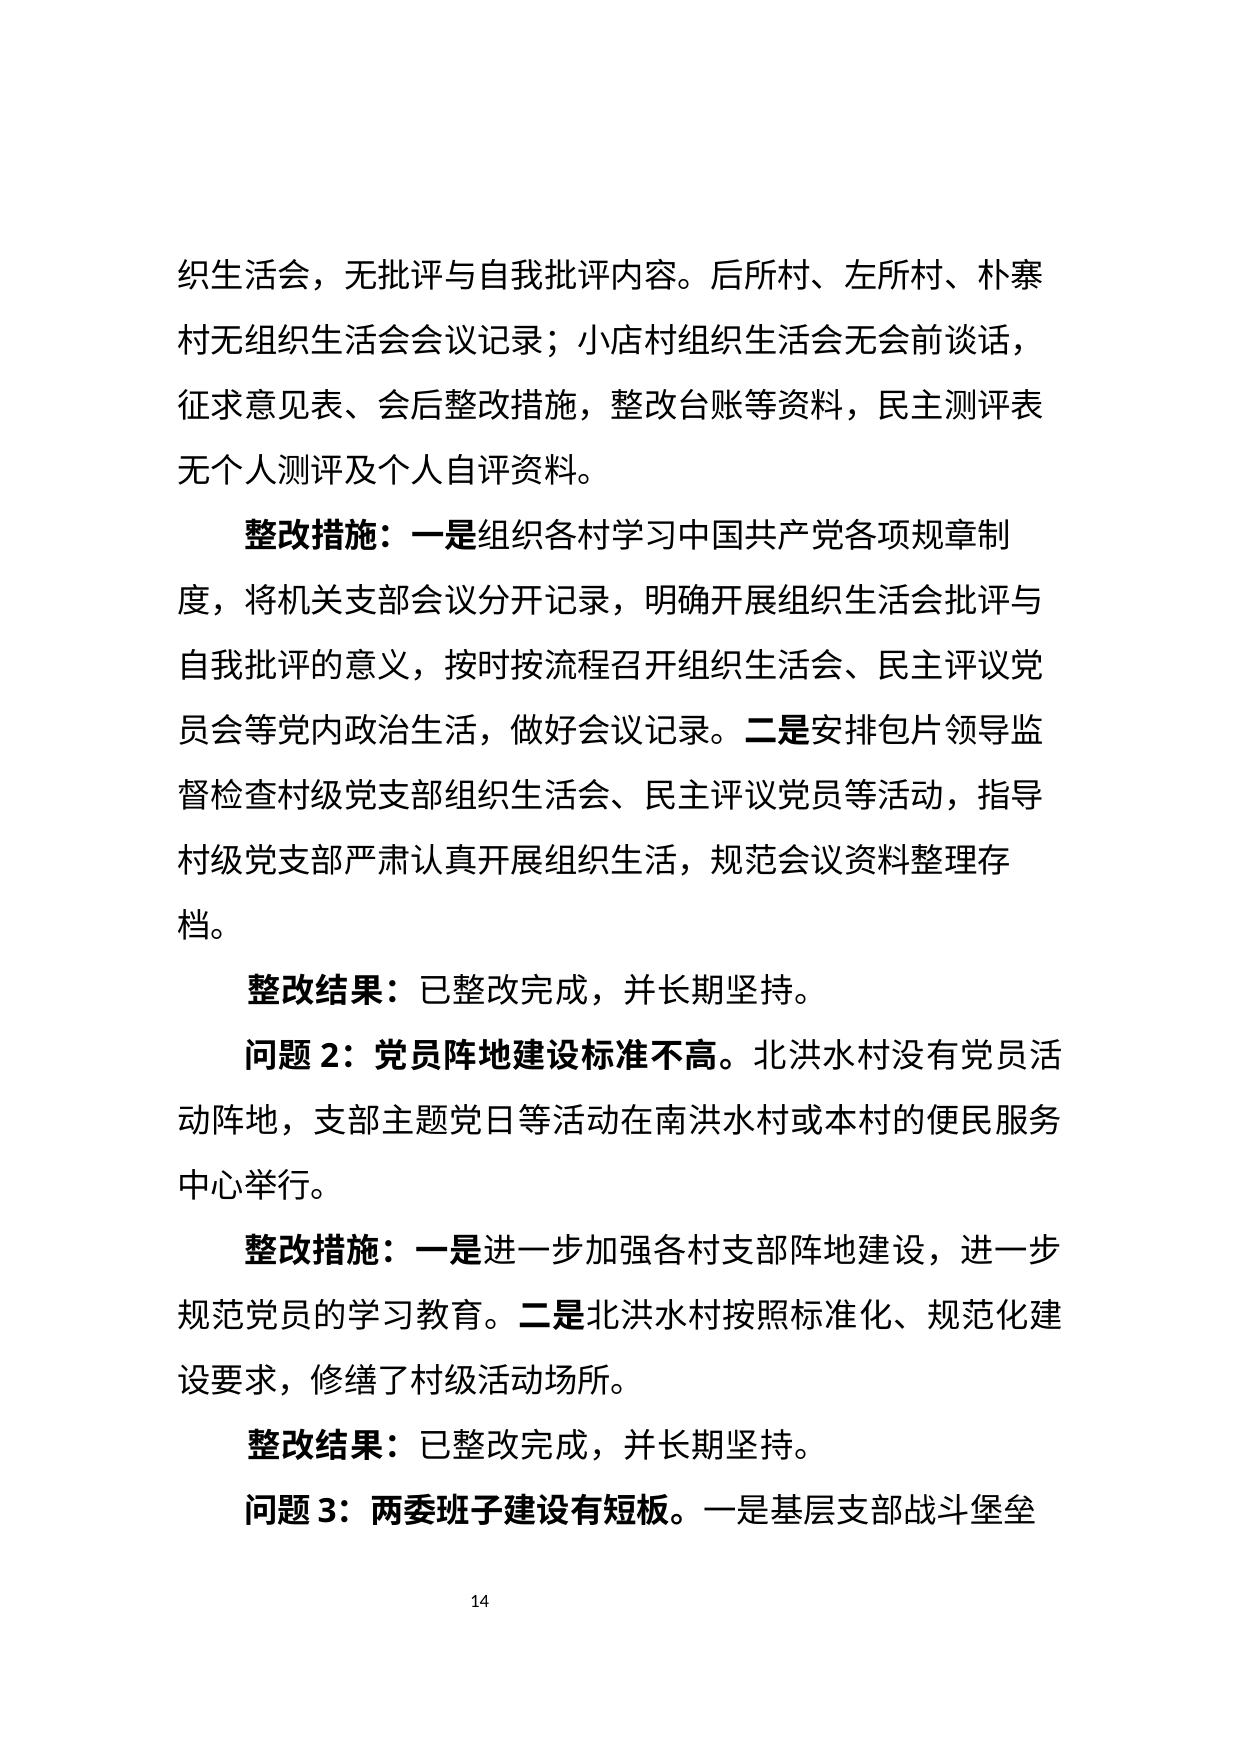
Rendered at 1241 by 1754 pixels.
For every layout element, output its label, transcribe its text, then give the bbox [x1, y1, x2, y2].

text 问题2：党员阵地建设标准不高。北洪水村没有党员活动阵地，支部主题党日等活动在南洪水村或本村的便民服务中心举行。 [177, 1020, 1063, 1215]
text 整改措施：一是进一步加强各村支部阵地建设，进一步规范党员的学习教育。二是北洪水村按照标准化、规范化建设要求，修缮了村级活动场所。 [177, 1215, 1063, 1410]
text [177, 1475, 1063, 1540]
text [177, 240, 1063, 500]
text 整改结果：已整改完成，并长期坚持。 [177, 1410, 1063, 1475]
text 整改结果：已整改完成，并长期坚持。 [177, 955, 1063, 1020]
list 整改措施：一是组织各村学习中国共产党各项规章制度，将机关支部会议分开记录，明确开展组织生活会批评与自我批评的意义，按时按流程召开组织生活会、民主评议党员会等党内政治生活，做好会议记录。二是安排包片领导监督检查村级党支部组织生活会、民主评议党员等活动，指导村级党支部严肃认真开展组织生活，规范会议资料整理存档。 [177, 500, 1063, 955]
